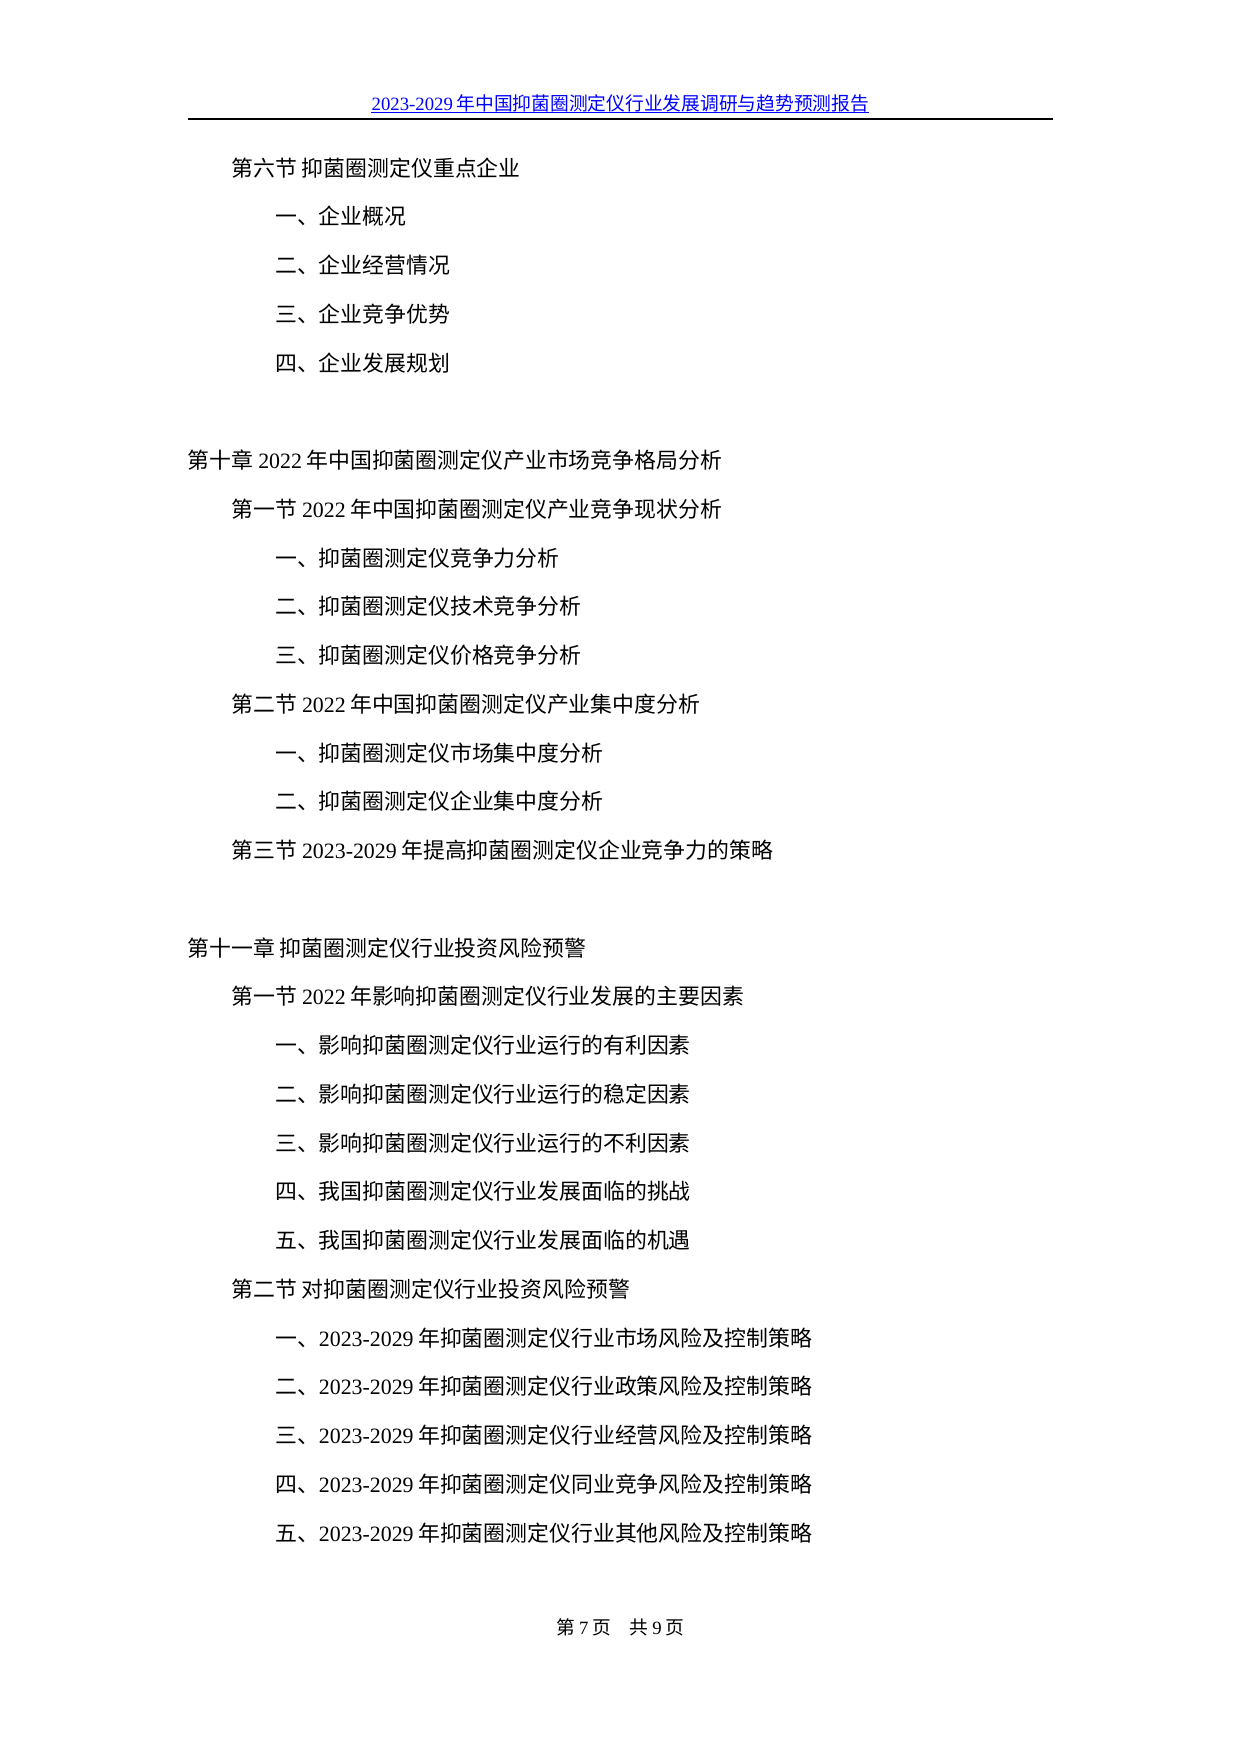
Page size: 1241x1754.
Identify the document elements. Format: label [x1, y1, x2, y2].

text [187, 150, 1053, 1548]
